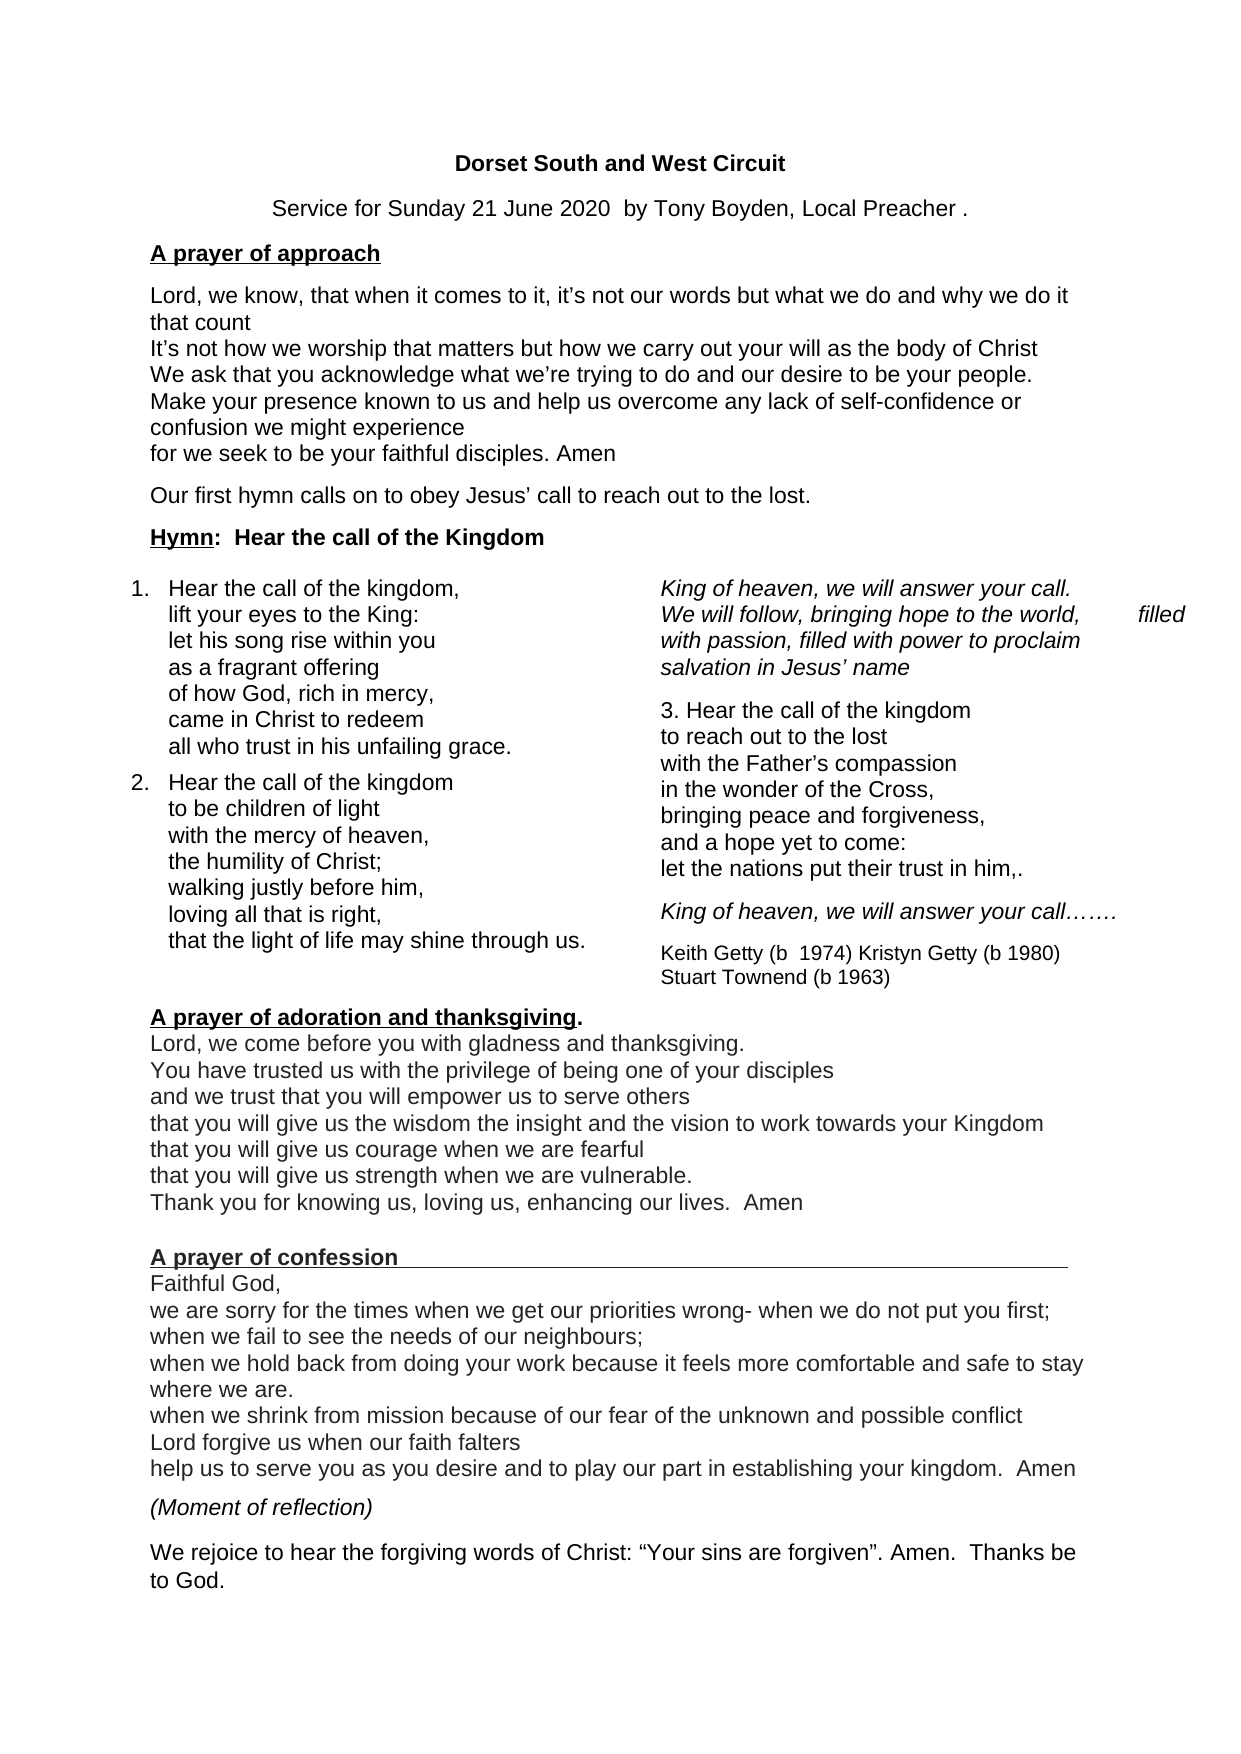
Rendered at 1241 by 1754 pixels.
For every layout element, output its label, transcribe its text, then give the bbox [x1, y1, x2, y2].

text A prayer of approach [150, 240, 1090, 267]
text Service for Sunday 21 June 2020 by Tony Boyden, Local Preacher . [150, 195, 1090, 221]
text A prayer of adoration and thanksgiving. Lord, we come before you with gladness and thanksgiving. You have trusted us with the privilege of being one of your disciples and we trust that you will empower us to serve others that you will give us the wisdom the insight and the vision to work towards your Kingdom that you will give us courage when we are fearful that you will give us strength when we are vulnerable. Thank you for knowing us, loving us, enhancing our lives. Amen [150, 1004, 1090, 1215]
text A prayer of confession Faithful God, we are sorry for the times when we get our priorities wrong- when we do not put you first; when we fail to see the needs of our neighbours; when we hold back from doing your work because it feels more comfortable and safe to stay where we are. when we shrink from mission because of our fear of the unknown and possible conflict Lord forgive us when our faith falters help us to serve you as you desire and to play our part in establishing your kingdom. Amen [150, 1244, 1090, 1481]
text (Moment of reflection) [150, 1494, 1090, 1520]
text Lord, we know, that when it comes to it, it’s not our words but what we do and why we do it that count It’s not how we worship that matters but how we carry out your will as the body of Christ We ask that you acknowledge what we’re trying to do and our desire to be your people. Make your presence known to us and help us overcome any lack of self-confidence or confusion we might experience for we seek to be your faithful disciples. Amen [150, 282, 1090, 467]
list Hymn: Hear the call of the Kingdom [150, 524, 1090, 551]
text We rejoice to hear the forgiving words of Christ: “Your sins are forgiven”. Amen. Thanks be to God. [150, 1539, 1090, 1594]
text Our first hymn calls on to obey Jesus’ call to reach out to the lost. [150, 482, 1090, 509]
text Dorset South and West Circuit [150, 150, 1090, 176]
